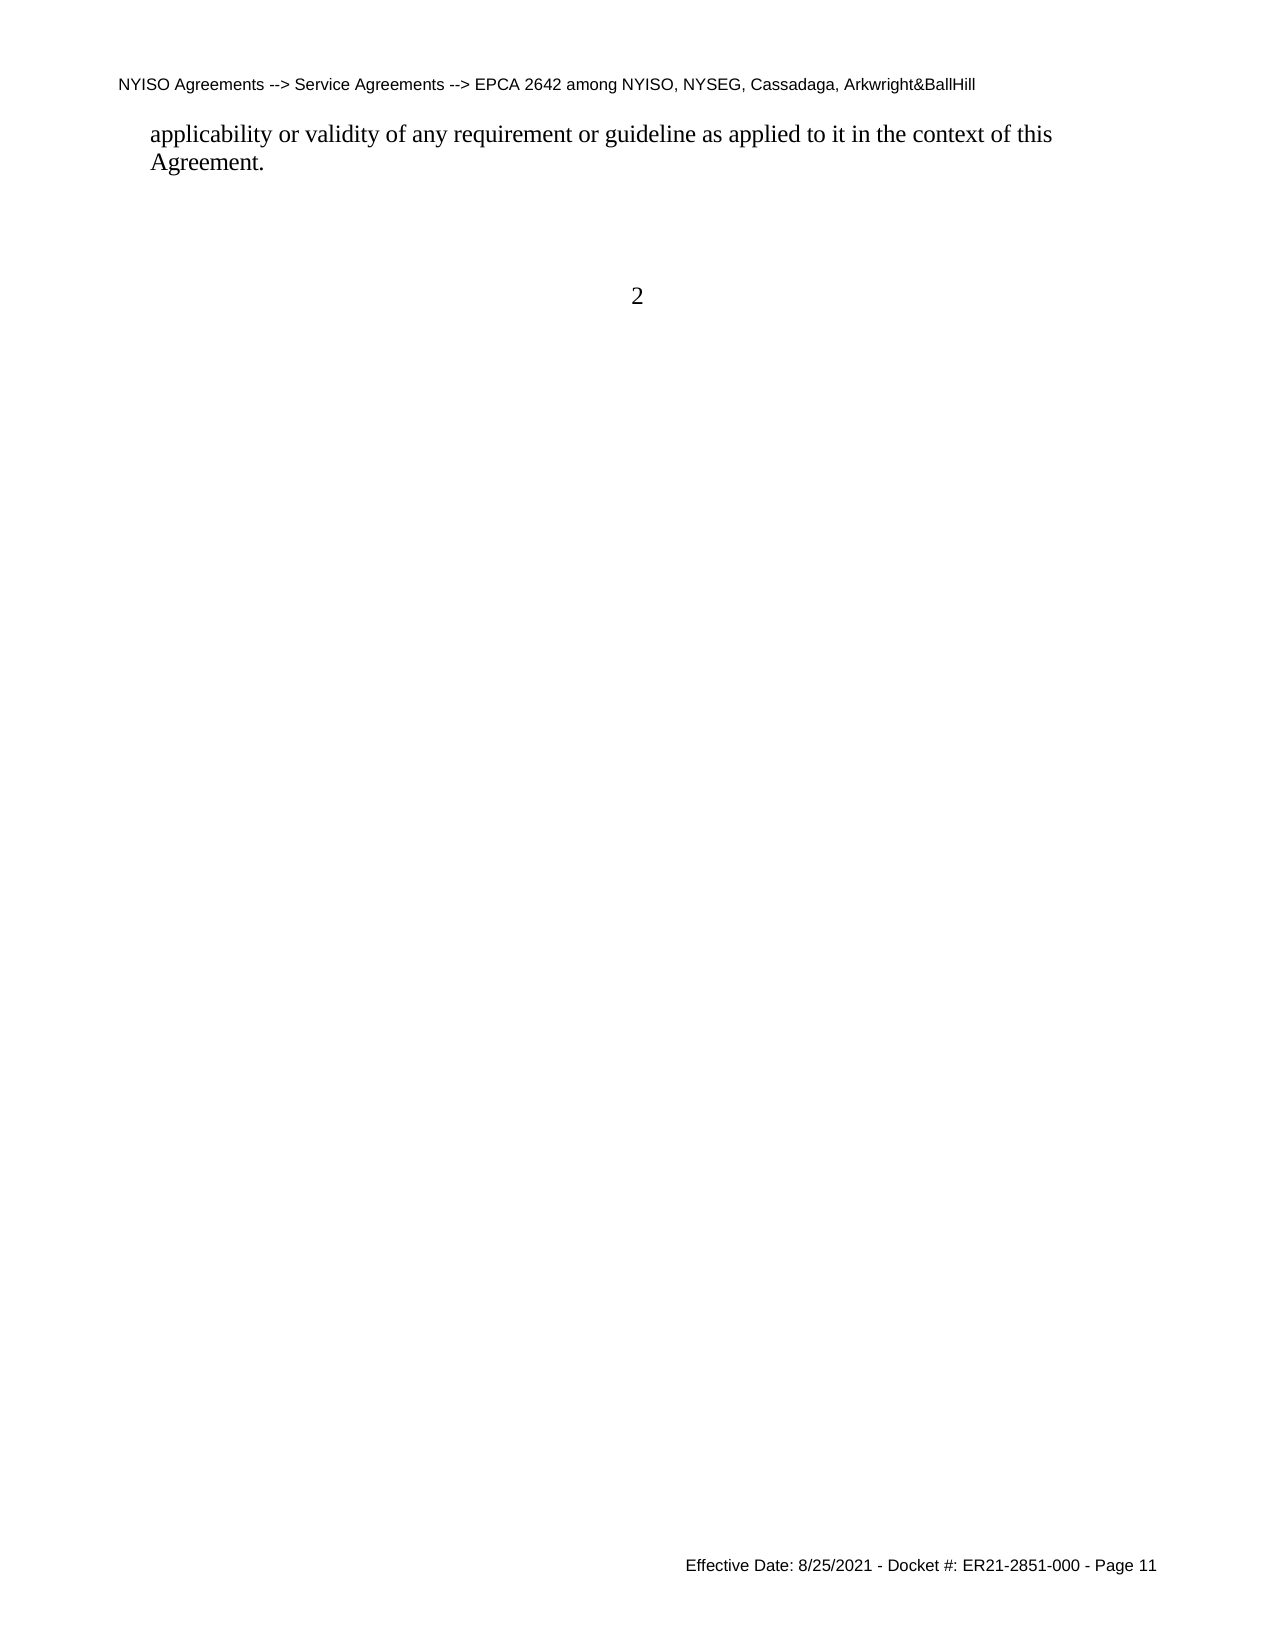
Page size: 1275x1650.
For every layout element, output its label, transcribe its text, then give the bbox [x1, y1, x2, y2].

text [150, 119, 1138, 177]
text 2 [631, 281, 1275, 310]
